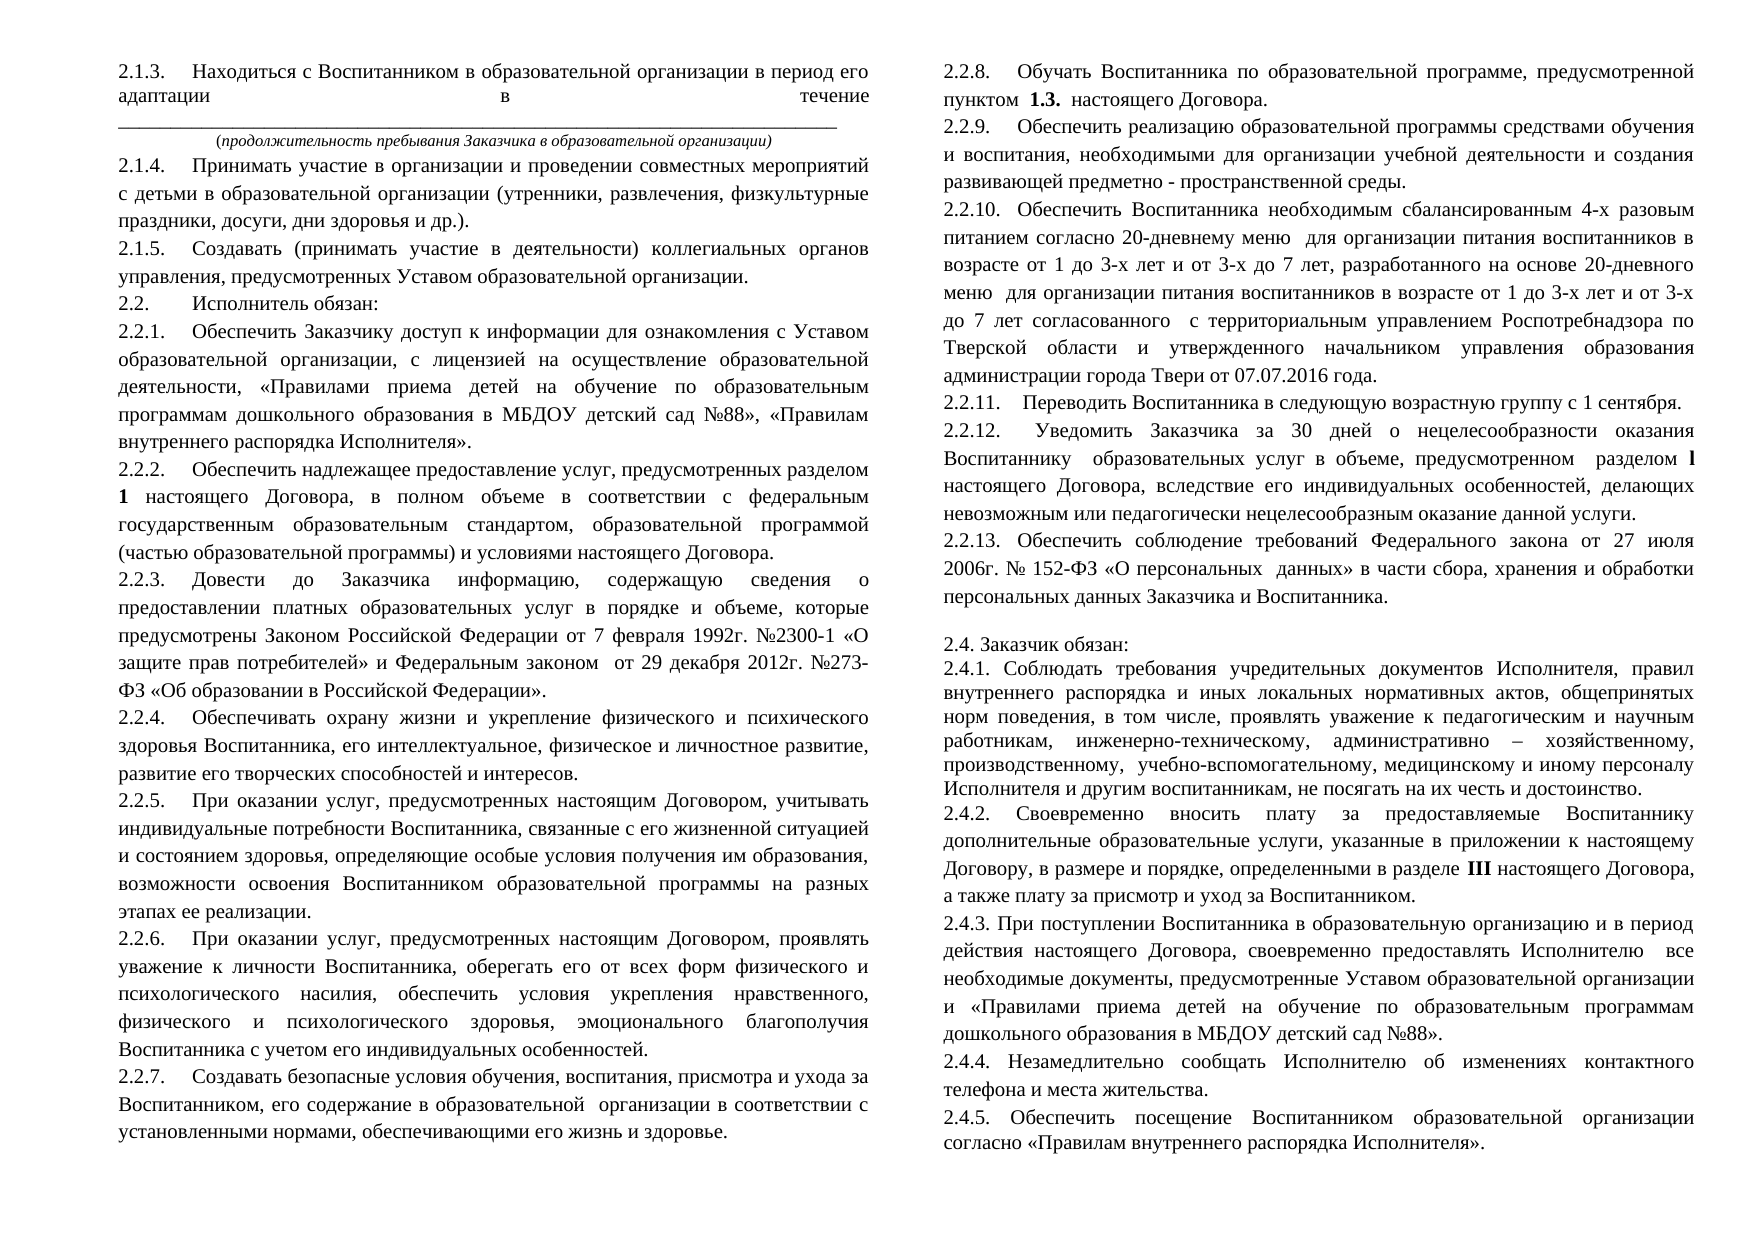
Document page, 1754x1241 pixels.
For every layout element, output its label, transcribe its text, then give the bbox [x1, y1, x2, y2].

text 2.4.2. Своевременно вносить плату за предоставляемые Воспитаннику дополнительные образовательные услуги, указанные в приложении к настоящему Договору, в размере и порядке, определенными в разделе III настоящего Договора, а также плату за присмотр и уход за Воспитанником. [943, 800, 1695, 907]
list Создавать (принимать участие в деятельности) коллегиальных органов управления, предусмотренных Уставом образовательной организации. [118, 236, 869, 288]
list Обеспечить соблюдение требований Федерального закона от 27 июля 2006г. № 152-ФЗ «О персональных данных» в части сбора, хранения и обработки персональных данных Заказчика и Воспитанника. [943, 528, 1695, 608]
text 2.4.5. Обеспечить посещение Воспитанником образовательной организации согласно «Правилам внутреннего распорядка Исполнителя». [943, 1104, 1695, 1154]
text 2.4. Заказчик обязан: [943, 632, 1695, 656]
list (продолжительность пребывания Заказчика в образовательной организации) [118, 131, 869, 150]
list Исполнитель обязан: [118, 291, 869, 315]
list Обеспечить надлежащее предоставление услуг, предусмотренных разделом 1 настоящего Договора, в полном объеме в соответствии с федеральным государственным образовательным стандартом, образовательной программой (частью образовательной программы) и условиями настоящего Договора. [118, 457, 869, 564]
list Находиться с Воспитанником в образовательной организации в период его адаптации в течение _____________________________________________________________________ [118, 59, 869, 131]
list Переводить Воспитанника в следующую возрастную группу с 1 сентября. [943, 390, 1695, 414]
list Уведомить Заказчика за 30 дней о нецелесообразности оказания Воспитаннику образовательных услуг в объеме, предусмотренном разделом l настоящего Договора, вследствие его индивидуальных особенностей, делающих невозможным или педагогически нецелесообразным оказание данной услуги. [943, 418, 1695, 525]
list Обеспечить Заказчику доступ к информации для ознакомления с Уставом образовательной организации, с лицензией на осуществление образовательной деятельности, «Правилами приема детей на обучение по образовательным программам дошкольного образования в МБДОУ детский сад №88», «Правилам внутреннего распорядка Исполнителя». [118, 319, 869, 453]
text 2.4.1. Соблюдать требования учредительных документов Исполнителя, правил внутреннего распорядка и иных локальных нормативных актов, общепринятых норм поведения, в том числе, проявлять уважение к педагогическим и научным работникам, инженерно-техническому, административно – хозяйственному, производственному, учебно-вспомогательному, медицинскому и иному персоналу Исполнителя и другим воспитанникам, не посягать на их честь и достоинство. [943, 656, 1695, 800]
list Обеспечить реализацию образовательной программы средствами обучения и воспитания, необходимыми для организации учебной деятельности и создания развивающей предметно - пространственной среды. [943, 114, 1695, 193]
list Обеспечивать охрану жизни и укрепление физического и психического здоровья Воспитанника, его интеллектуальное, физическое и личностное развитие, развитие его творческих способностей и интересов. [118, 705, 869, 784]
list Создавать безопасные условия обучения, воспитания, присмотра и ухода за Воспитанником, его содержание в образовательной организации в соответствии с установленными нормами, обеспечивающими его жизнь и здоровье. [118, 1064, 869, 1143]
text 2.4.3. При поступлении Воспитанника в образовательную организацию и в период действия настоящего Договора, своевременно предоставлять Исполнителю все необходимые документы, предусмотренные Уставом образовательной организации и «Правилами приема детей на обучение по образовательным программам дошкольного образования в МБДОУ детский сад №88». [943, 911, 1695, 1045]
list При оказании услуг, предусмотренных настоящим Договором, учитывать индивидуальные потребности Воспитанника, связанные с его жизненной ситуацией и состоянием здоровья, определяющие особые условия получения им образования, возможности освоения Воспитанником образовательной программы на разных этапах ее реализации. [118, 788, 869, 923]
list При оказании услуг, предусмотренных настоящим Договором, проявлять уважение к личности Воспитанника, оберегать его от всех форм физического и психологического насилия, обеспечить условия укрепления нравственного, физического и психологического здоровья, эмоционального благополучия Воспитанника с учетом его индивидуальных особенностей. [118, 926, 869, 1061]
list Принимать участие в организации и проведении совместных мероприятий с детьми в образовательной организации (утренники, развлечения, физкультурные праздники, досуги, дни здоровья и др.). [118, 153, 869, 232]
text 2.4.4. Незамедлительно сообщать Исполнителю об изменениях контактного телефона и места жительства. [943, 1049, 1695, 1101]
list Довести до Заказчика информацию, содержащую сведения о предоставлении платных образовательных услуг в порядке и объеме, которые предусмотрены Законом Российской Федерации от 7 февраля 1992г. №2300-1 «О защите прав потребителей» и Федеральным законом от 29 декабря 2012г. №273- ФЗ «Об образовании в Российской Федерации». [118, 567, 869, 702]
list Обеспечить Воспитанника необходимым сбалансированным 4-х разовым питанием согласно 20-дневнему меню для организации питания воспитанников в возрасте от 1 до 3-х лет и от 3-х до 7 лет, разработанного на основе 20-дневного меню для организации питания воспитанников в возрасте от 1 до 3-х лет и от 3-х до 7 лет согласованного с территориальным управлением Роспотребнадзора по Тверской области и утвержденного начальником управления образования администрации города Твери от 07.07.2016 года. [943, 197, 1695, 387]
list Обучать Воспитанника по образовательной программе, предусмотренной пунктом 1.3. настоящего Договора. [943, 59, 1695, 111]
